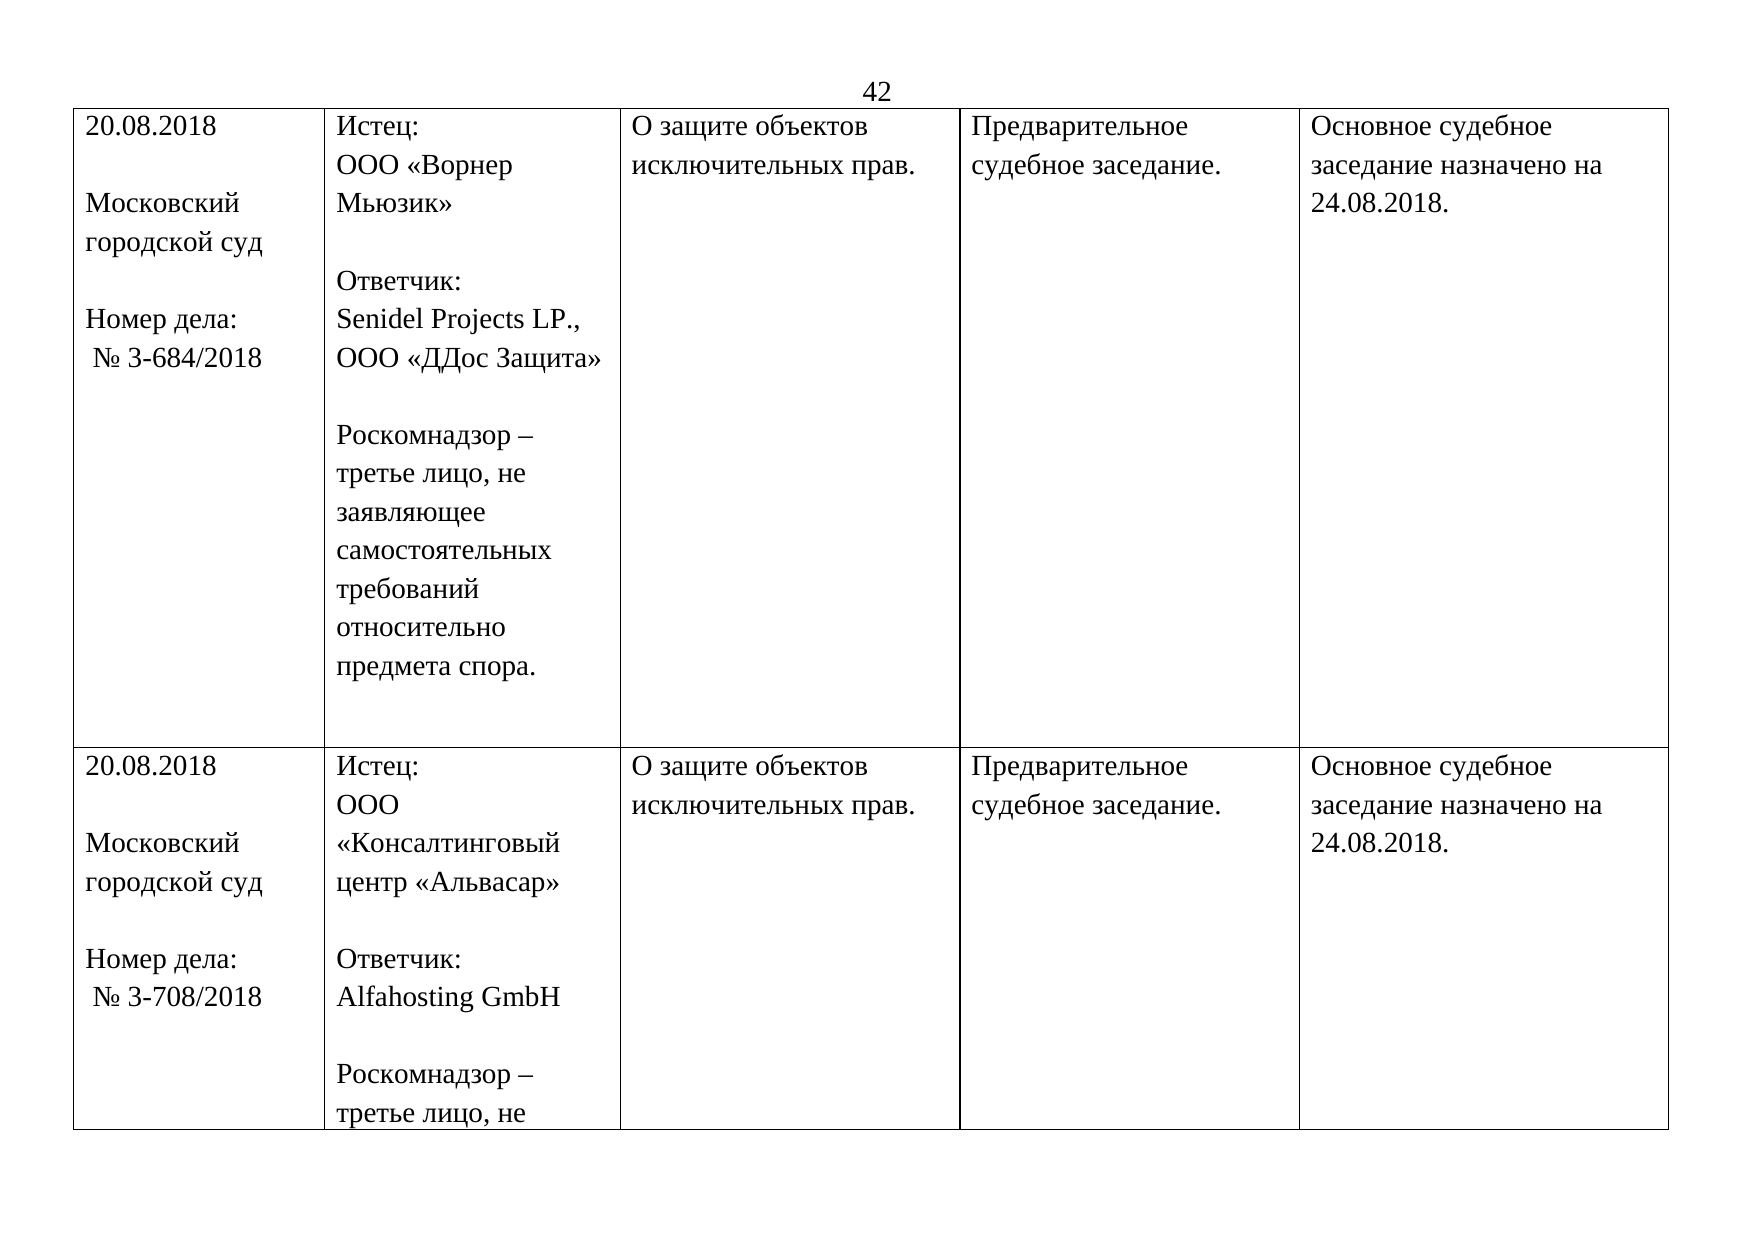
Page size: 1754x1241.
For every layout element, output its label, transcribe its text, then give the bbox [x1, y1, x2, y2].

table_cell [621, 109, 959, 747]
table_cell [961, 109, 1299, 747]
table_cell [961, 748, 1299, 1129]
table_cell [621, 748, 959, 1129]
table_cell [325, 748, 620, 1129]
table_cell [1300, 109, 1668, 747]
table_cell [1300, 748, 1668, 1129]
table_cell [74, 748, 324, 1129]
table_cell 20.08.2018 Московский городской суд Номер дела: № 3-684/2018 [74, 109, 324, 747]
table_cell Истец: ООО «Ворнер Мьюзик» Ответчик: Senidel Projects LP., ООО «ДДос Защита» Роскомнадзор – третье лицо, не заявляющее самостоятельных требований относительно предмета спора. [325, 109, 620, 747]
